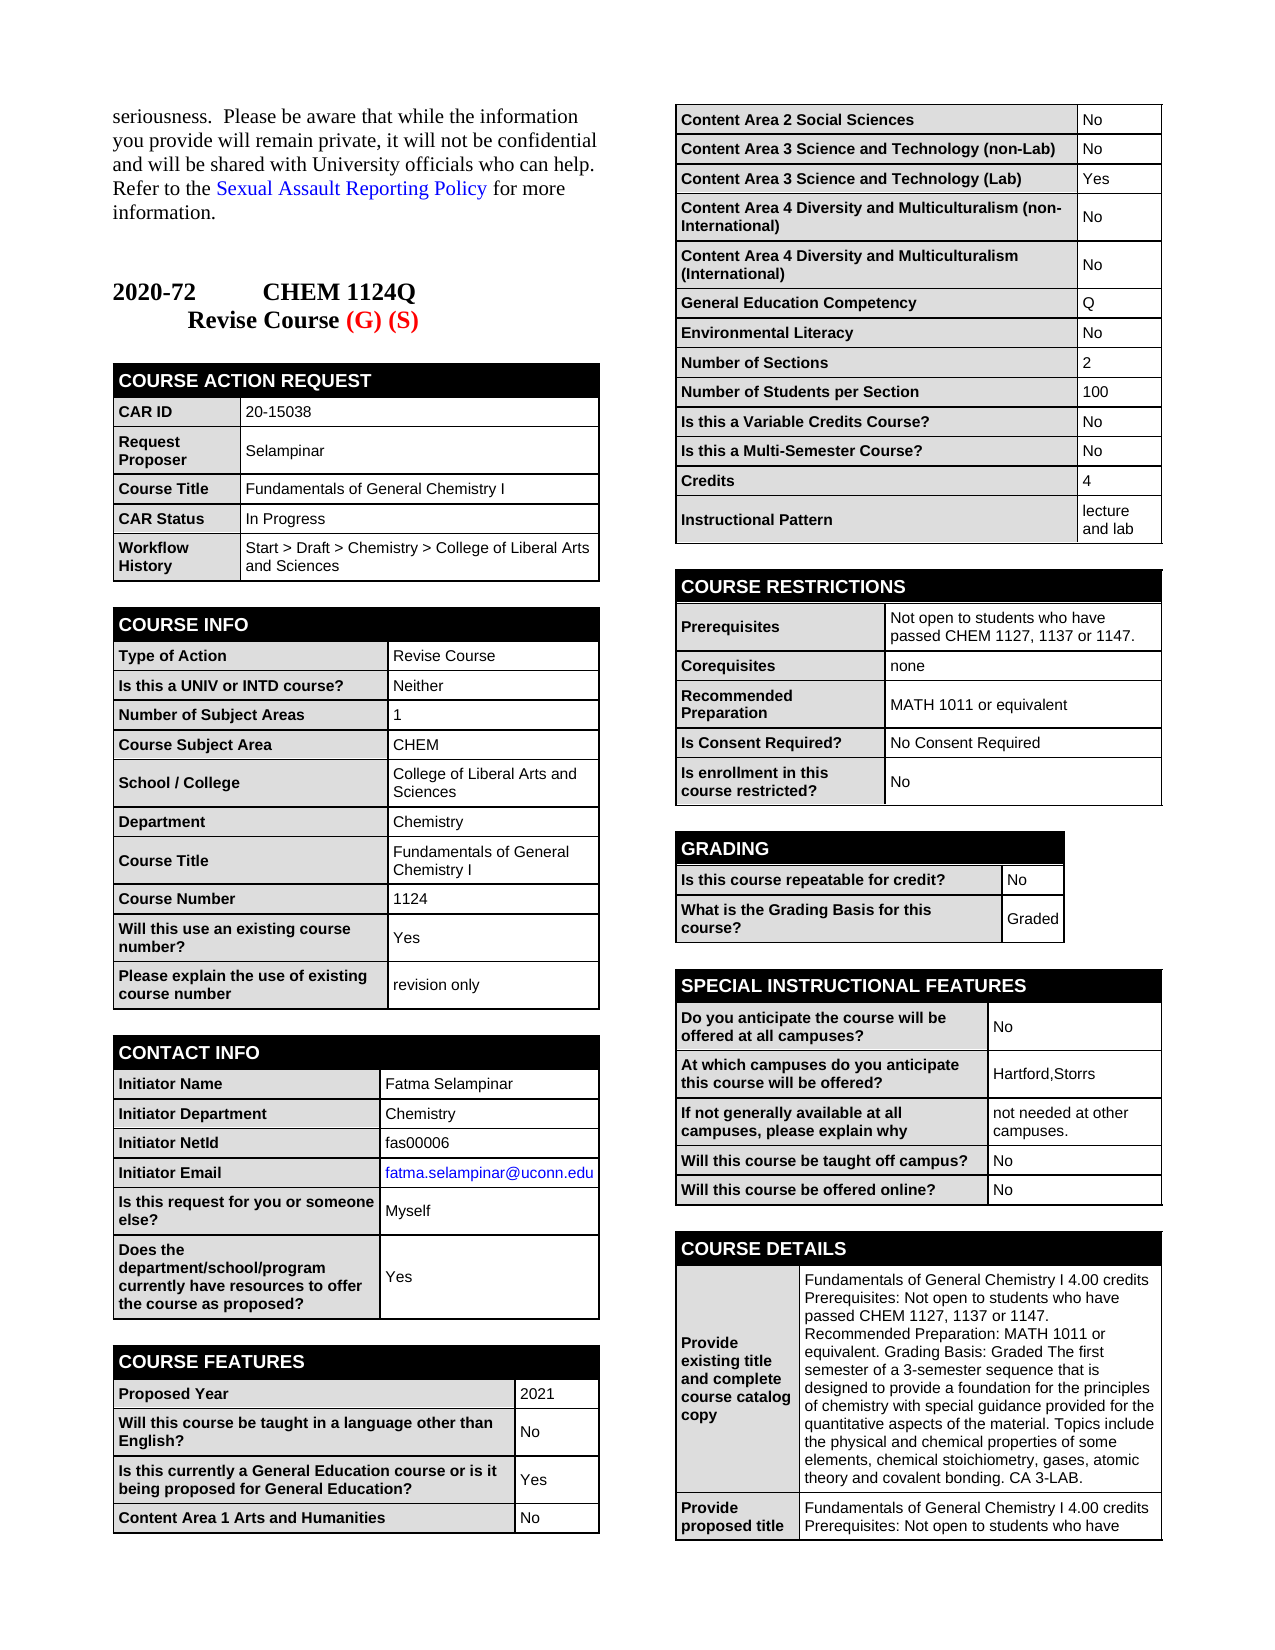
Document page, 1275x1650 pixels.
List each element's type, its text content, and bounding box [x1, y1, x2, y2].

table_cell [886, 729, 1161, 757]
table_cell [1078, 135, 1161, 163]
table_cell Please explain the use of existing course number [114, 962, 387, 1008]
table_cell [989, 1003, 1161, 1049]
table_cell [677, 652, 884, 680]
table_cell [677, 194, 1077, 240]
table_cell Course Title [114, 837, 387, 883]
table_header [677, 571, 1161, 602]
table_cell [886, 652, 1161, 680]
table_cell Course Subject Area [114, 731, 387, 758]
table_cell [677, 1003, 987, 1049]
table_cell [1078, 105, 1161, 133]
table_header CONTACT INFO [114, 1037, 598, 1068]
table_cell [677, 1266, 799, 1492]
table_cell 1 [389, 701, 598, 729]
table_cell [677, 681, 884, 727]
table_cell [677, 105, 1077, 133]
table_cell Type of Action [114, 642, 387, 670]
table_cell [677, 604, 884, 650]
table_cell Yes [381, 1236, 598, 1318]
table_cell Fundamentals of General Chemistry I [389, 837, 598, 883]
table_cell Neither [389, 671, 598, 699]
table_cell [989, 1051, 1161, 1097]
table_cell Initiator Email [114, 1159, 379, 1187]
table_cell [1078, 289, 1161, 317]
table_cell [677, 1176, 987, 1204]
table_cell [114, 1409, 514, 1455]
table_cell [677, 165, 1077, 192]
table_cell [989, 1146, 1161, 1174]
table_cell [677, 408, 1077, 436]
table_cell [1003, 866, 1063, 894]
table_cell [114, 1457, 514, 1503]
table_cell Is this request for you or someone else? [114, 1188, 379, 1234]
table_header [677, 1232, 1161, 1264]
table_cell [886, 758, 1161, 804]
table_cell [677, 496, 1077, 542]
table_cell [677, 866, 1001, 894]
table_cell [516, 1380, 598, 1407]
table_cell Does the department/school/program currently have resources to offer the course as proposed? [114, 1236, 379, 1318]
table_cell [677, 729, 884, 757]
table_cell 20-15038 [241, 398, 598, 426]
text 2020-72 CHEM 1124Q Revise Course (G) (S) [112, 277, 600, 334]
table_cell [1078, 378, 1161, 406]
table_cell Course Number [114, 885, 387, 913]
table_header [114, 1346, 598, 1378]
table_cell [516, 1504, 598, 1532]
table_cell Request Proposer [114, 427, 240, 473]
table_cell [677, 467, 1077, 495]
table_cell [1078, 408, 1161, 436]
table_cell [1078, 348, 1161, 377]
table_cell Course Title [114, 475, 240, 503]
table_cell Will this use an existing course number? [114, 915, 387, 961]
table_cell Chemistry [389, 808, 598, 836]
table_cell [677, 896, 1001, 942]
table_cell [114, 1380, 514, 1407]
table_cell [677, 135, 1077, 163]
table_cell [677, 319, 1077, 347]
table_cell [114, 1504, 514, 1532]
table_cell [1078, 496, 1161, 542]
table_cell Start > Draft > Chemistry > College of Liberal Arts and Sciences [241, 534, 598, 580]
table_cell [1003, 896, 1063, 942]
table_cell CAR Status [114, 505, 240, 532]
table_cell Selampinar [241, 427, 598, 473]
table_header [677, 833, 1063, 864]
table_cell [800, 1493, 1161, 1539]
table_cell revision only [389, 962, 598, 1008]
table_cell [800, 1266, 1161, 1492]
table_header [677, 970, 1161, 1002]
table_header COURSE ACTION REQUEST [114, 365, 598, 396]
table_cell In Progress [241, 505, 598, 532]
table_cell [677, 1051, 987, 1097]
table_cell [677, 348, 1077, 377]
table_cell Department [114, 808, 387, 836]
table_cell Initiator Department [114, 1100, 379, 1127]
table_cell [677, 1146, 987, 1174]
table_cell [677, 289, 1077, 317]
table_cell fatma.selampinar@uconn.edu [381, 1159, 598, 1187]
table_cell CAR ID [114, 398, 240, 426]
table_header COURSE INFO [114, 609, 598, 640]
table_cell Workflow History [114, 534, 240, 580]
table_cell Number of Subject Areas [114, 701, 387, 729]
table_cell Chemistry [381, 1100, 598, 1127]
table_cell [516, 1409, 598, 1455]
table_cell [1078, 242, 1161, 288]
table_cell Initiator NetId [114, 1129, 379, 1157]
table_cell Initiator Name [114, 1070, 379, 1098]
table_cell Myself [381, 1188, 598, 1234]
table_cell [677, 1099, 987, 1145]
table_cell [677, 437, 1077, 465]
table_cell College of Liberal Arts and Sciences [389, 760, 598, 806]
table_cell CHEM [389, 731, 598, 758]
table_cell fas00006 [381, 1129, 598, 1157]
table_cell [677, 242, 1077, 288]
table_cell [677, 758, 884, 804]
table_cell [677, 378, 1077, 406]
table_cell School / College [114, 760, 387, 806]
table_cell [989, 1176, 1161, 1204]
table_cell Is this a UNIV or INTD course? [114, 671, 387, 699]
table_cell 1124 [389, 885, 598, 913]
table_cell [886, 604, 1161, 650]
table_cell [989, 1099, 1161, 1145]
table_cell Yes [389, 915, 598, 961]
table_cell Fatma Selampinar [381, 1070, 598, 1098]
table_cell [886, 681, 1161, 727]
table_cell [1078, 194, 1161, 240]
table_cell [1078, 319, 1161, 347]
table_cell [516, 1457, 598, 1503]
table_cell Revise Course [389, 642, 598, 670]
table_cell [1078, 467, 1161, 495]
table_cell Fundamentals of General Chemistry I [241, 475, 598, 503]
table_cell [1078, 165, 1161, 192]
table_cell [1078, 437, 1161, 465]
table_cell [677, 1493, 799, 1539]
